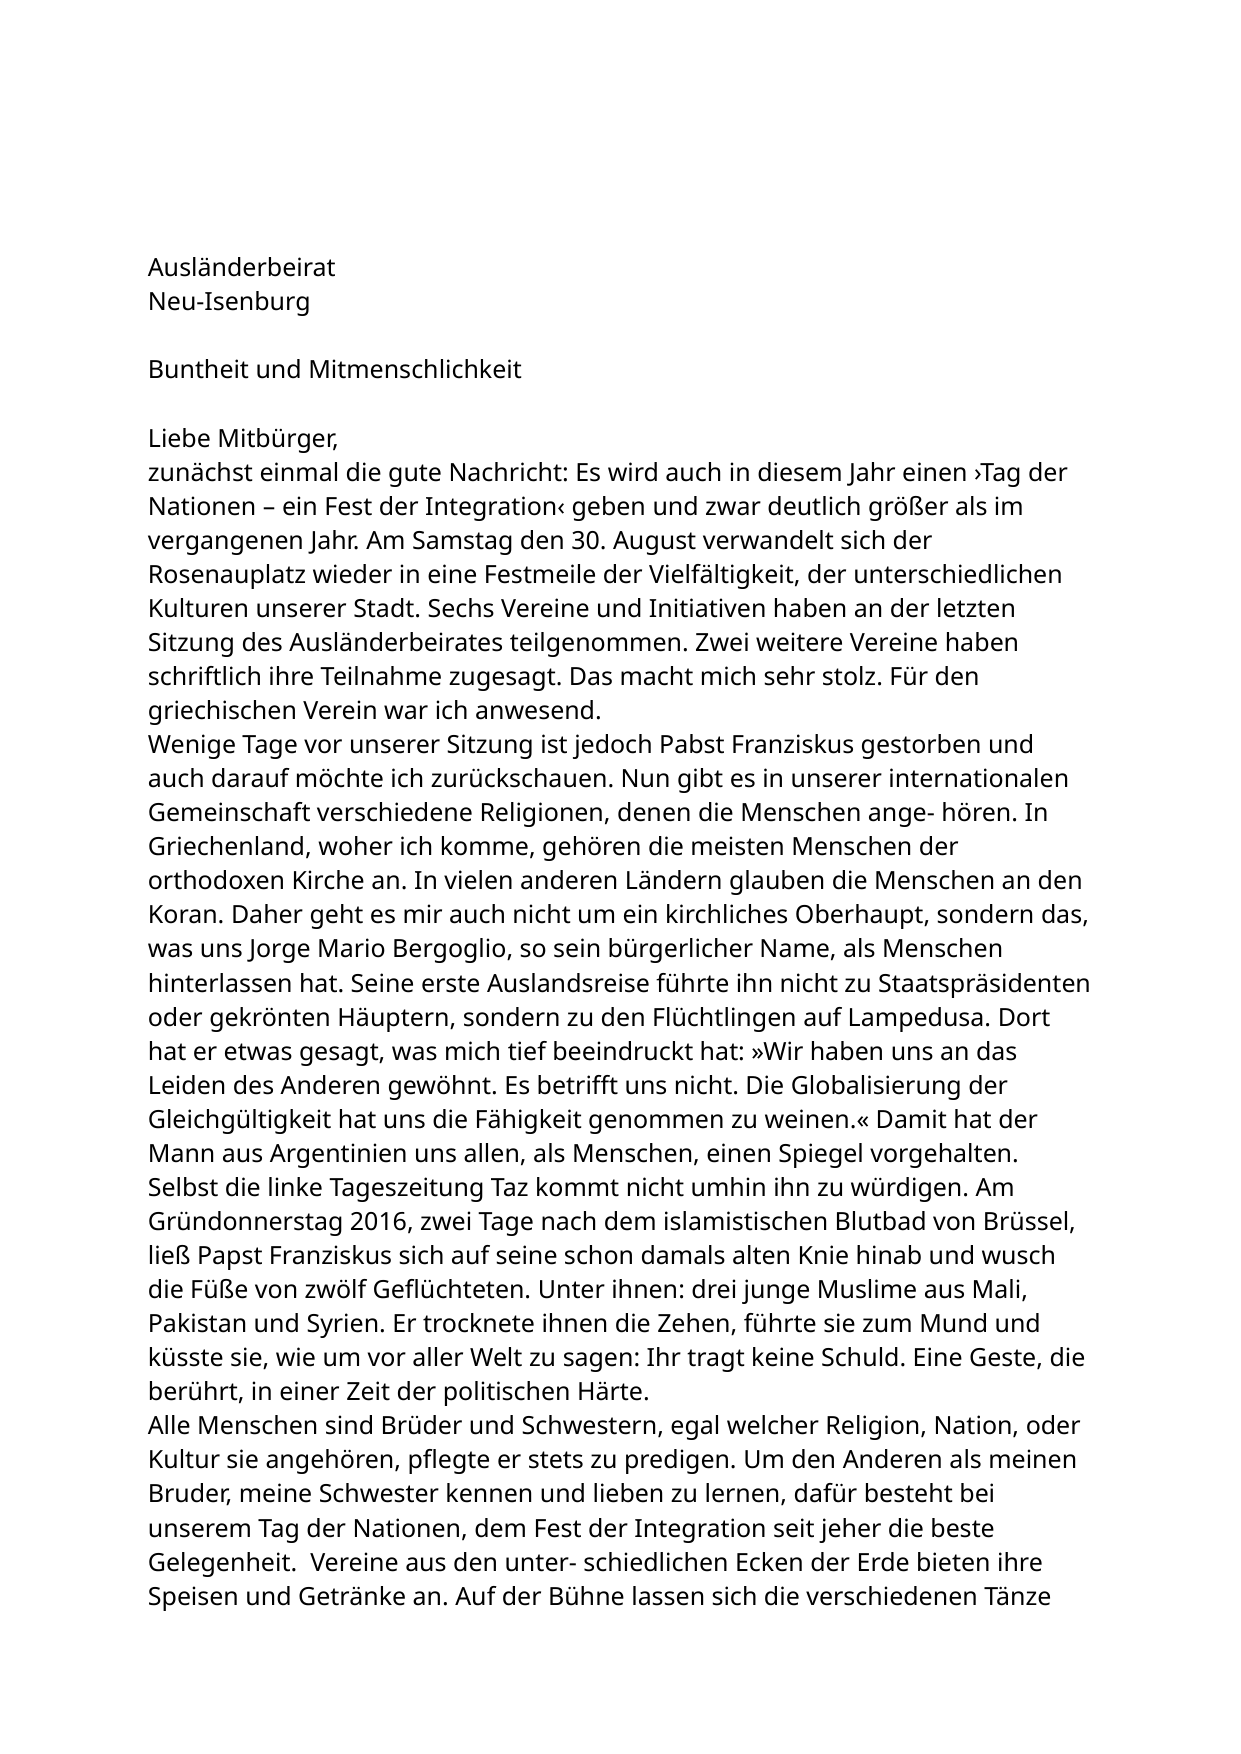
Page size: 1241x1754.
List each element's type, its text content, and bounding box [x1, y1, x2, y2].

text ﻿Buntheit und Mitmenschlichkeit [148, 352, 1092, 386]
text Neu-Isenburg [148, 284, 1092, 318]
text zunächst einmal die gute Nachricht: Es wird auch in diesem Jahr einen ›Tag der Nationen – ein Fest der Integration‹ geben und zwar deutlich größer als im vergangenen Jahr. Am Samstag den 30. August verwandelt sich der Rosenauplatz wieder in eine Festmeile der Vielfältigkeit, der unterschiedlichen Kulturen unserer Stadt. Sechs Vereine und Initiativen haben an der letzten Sitzung des Ausländerbeirates teilgenommen. Zwei weitere Vereine haben schriftlich ihre Teilnahme zugesagt. Das macht mich sehr stolz. Für den griechischen Verein war ich anwesend. [148, 454, 1092, 727]
text ﻿Liebe Mitbürger, [148, 420, 1092, 454]
text Wenige Tage vor unserer Sitzung ist jedoch Pabst Franziskus gestorben und auch darauf möchte ich zurückschauen. Nun gibt es in unserer internationalen Gemeinschaft verschiedene Religionen, denen die Menschen ange- hören. In Griechenland, woher ich komme, gehören die meisten Menschen der orthodoxen Kirche an. In vielen anderen Ländern glauben die Menschen an den Koran. Daher geht es mir auch nicht um ein kirchliches Oberhaupt, sondern das, was uns Jorge Mario Bergoglio, so sein bürgerlicher Name, als Menschen hinterlassen hat. Seine erste Auslandsreise führte ihn nicht zu Staatspräsidenten oder gekrönten Häuptern, sondern zu den Flüchtlingen auf Lampedusa. Dort hat er etwas gesagt, was mich tief beeindruckt hat: »Wir haben uns an das Leiden des Anderen gewöhnt. Es betrifft uns nicht. Die Globalisierung der Gleichgültigkeit hat uns die Fähigkeit genommen zu weinen.« Damit hat der Mann aus Argentinien uns allen, als Menschen, einen Spiegel vorgehalten. [148, 727, 1092, 1169]
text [148, 1408, 1092, 1612]
text Selbst die linke Tageszeitung Taz kommt nicht umhin ihn zu würdigen. Am Gründonnerstag 2016, zwei Tage nach dem islamistischen Blutbad von Brüssel, ließ Papst Franziskus sich auf seine schon damals alten Knie hinab und wusch die Füße von zwölf Geflüchteten. Unter ihnen: drei junge Muslime aus Mali, Pakistan und Syrien. Er trocknete ihnen die Zehen, führte sie zum Mund und küsste sie, wie um vor aller Welt zu sagen: Ihr tragt keine Schuld. Eine Geste, die berührt, in einer Zeit der politischen Härte. [148, 1169, 1092, 1408]
text ﻿Ausländerbeirat [148, 250, 1092, 284]
